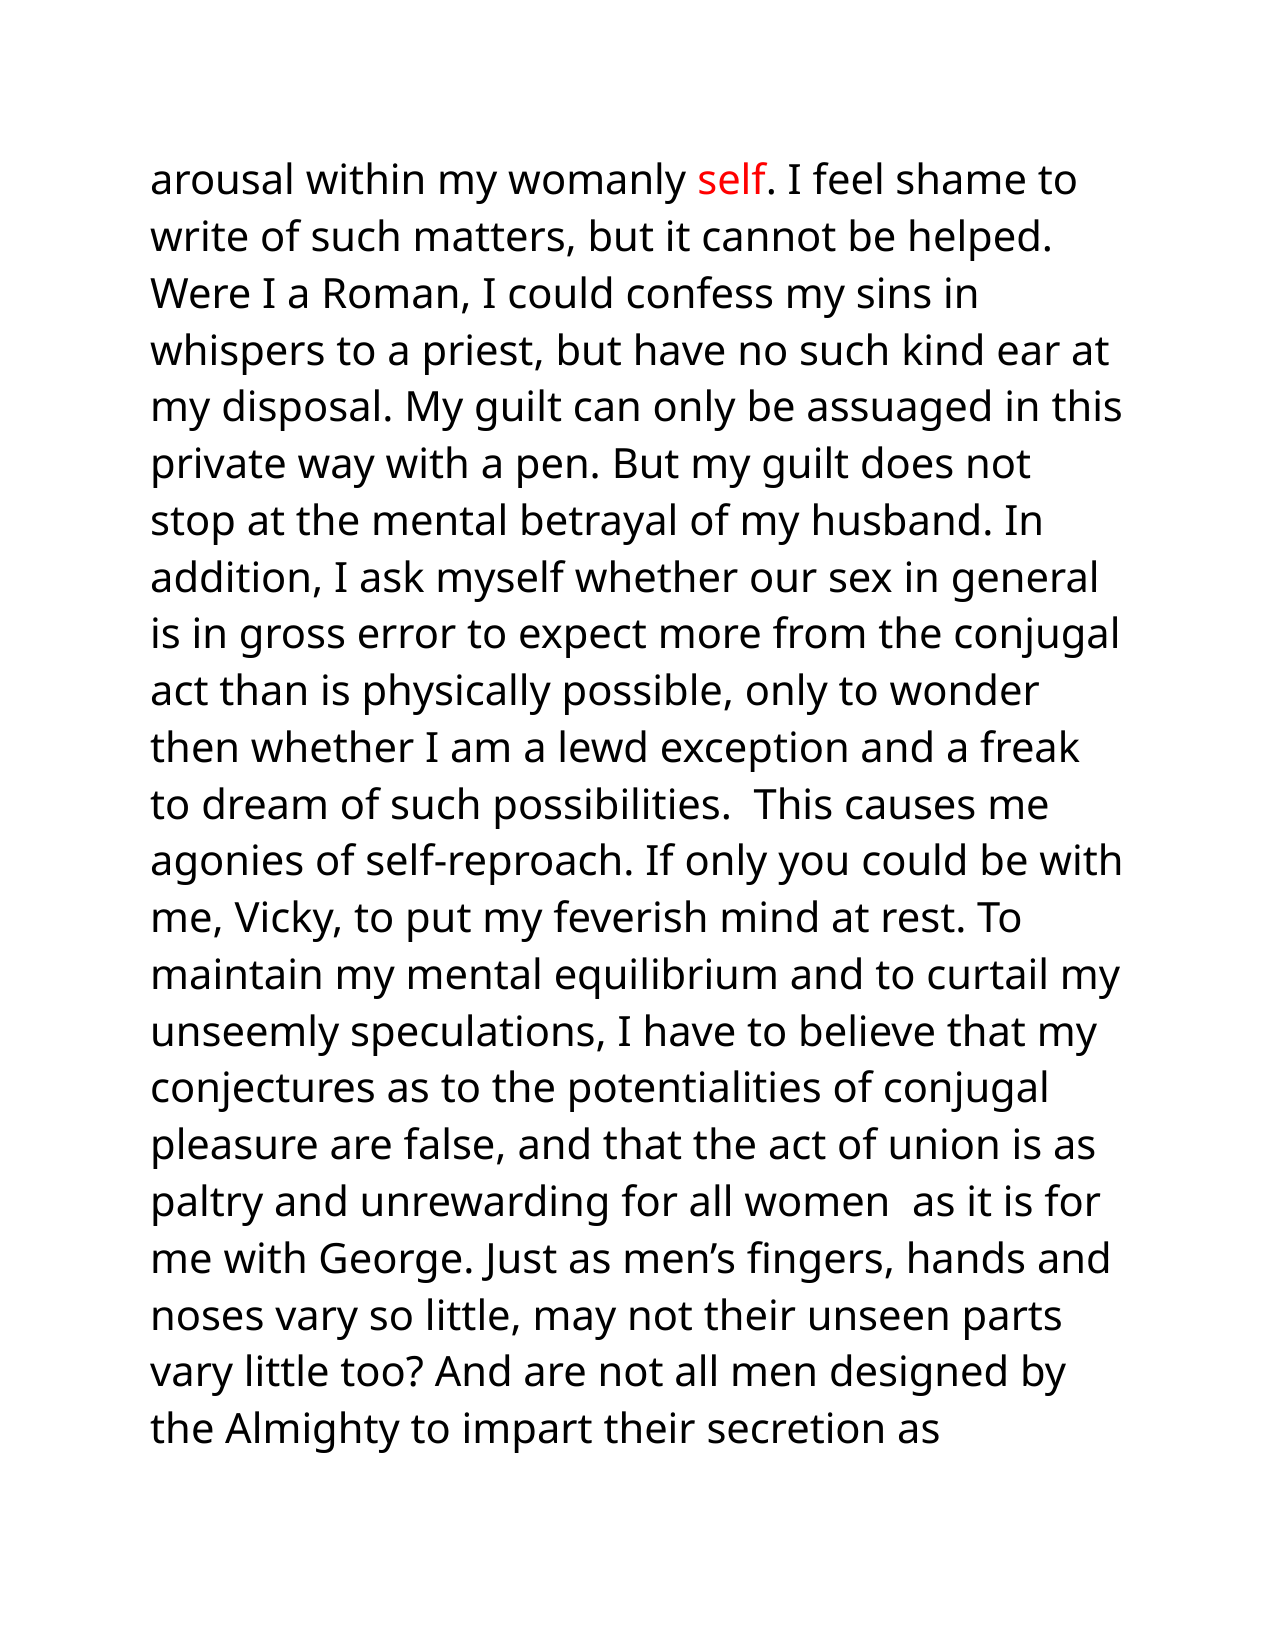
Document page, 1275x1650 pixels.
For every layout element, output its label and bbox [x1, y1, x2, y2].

text [150, 150, 1125, 1456]
